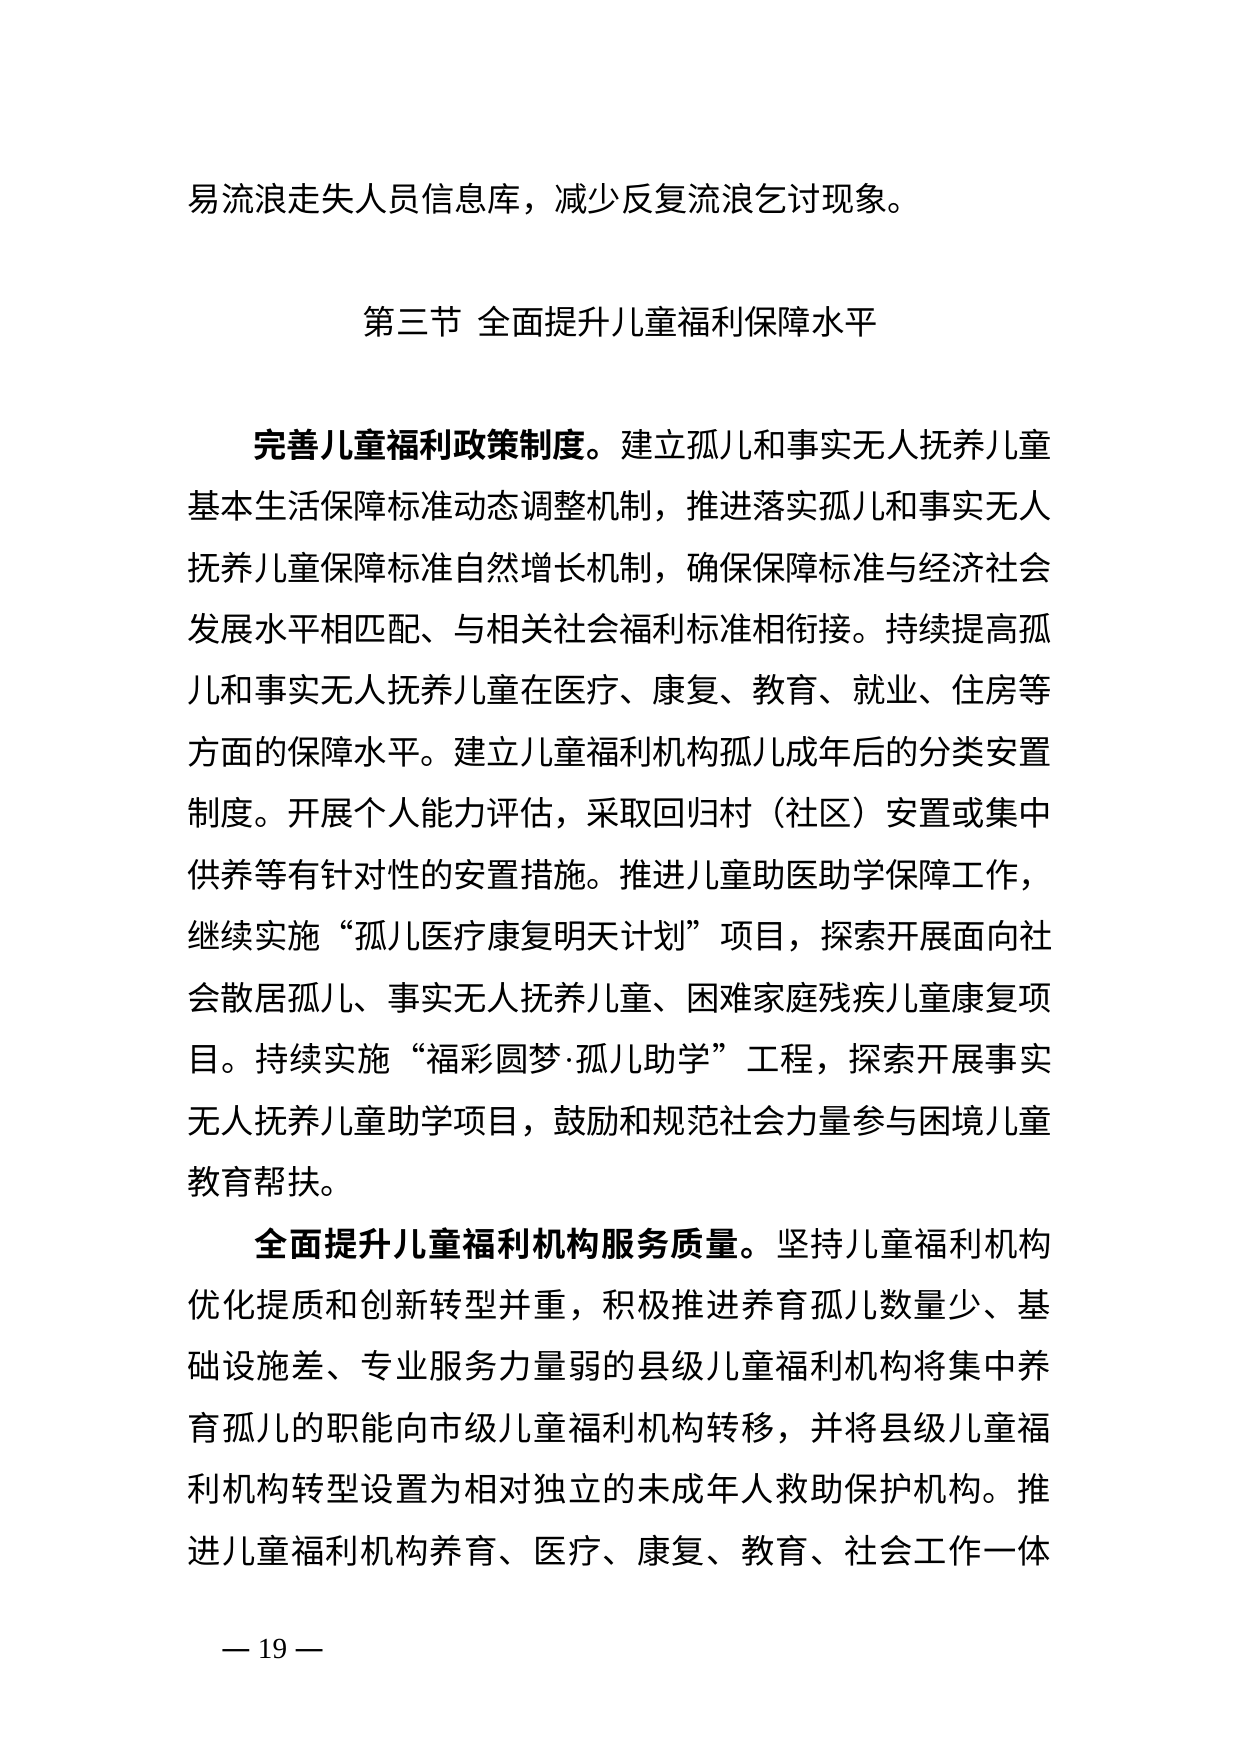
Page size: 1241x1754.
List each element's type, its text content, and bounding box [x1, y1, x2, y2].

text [187, 1207, 1053, 1576]
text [187, 162, 1053, 223]
text 完善儿童福利政策制度。建立孤儿和事实无人抚养儿童基本生活保障标准动态调整机制，推进落实孤儿和事实无人抚养儿童保障标准自然增长机制，确保保障标准与经济社会发展水平相匹配、与相关社会福利标准相衔接。持续提高孤儿和事实无人抚养儿童在医疗、康复、教育、就业、住房等方面的保障水平。建立儿童福利机构孤儿成年后的分类安置制度。开展个人能力评估，采取回归村（社区）安置或集中供养等有针对性的安置措施。推进儿童助医助学保障工作，继续实施“孤儿医疗康复明天计划”项目，探索开展面向社会散居孤儿、事实无人抚养儿童、困难家庭残疾儿童康复项目。持续实施“福彩圆梦·孤儿助学”工程，探索开展事实无人抚养儿童助学项目，鼓励和规范社会力量参与困境儿童教育帮扶。 [187, 408, 1053, 1207]
subtitle 第三节 全面提升儿童福利保障水平 [221, 285, 1019, 346]
